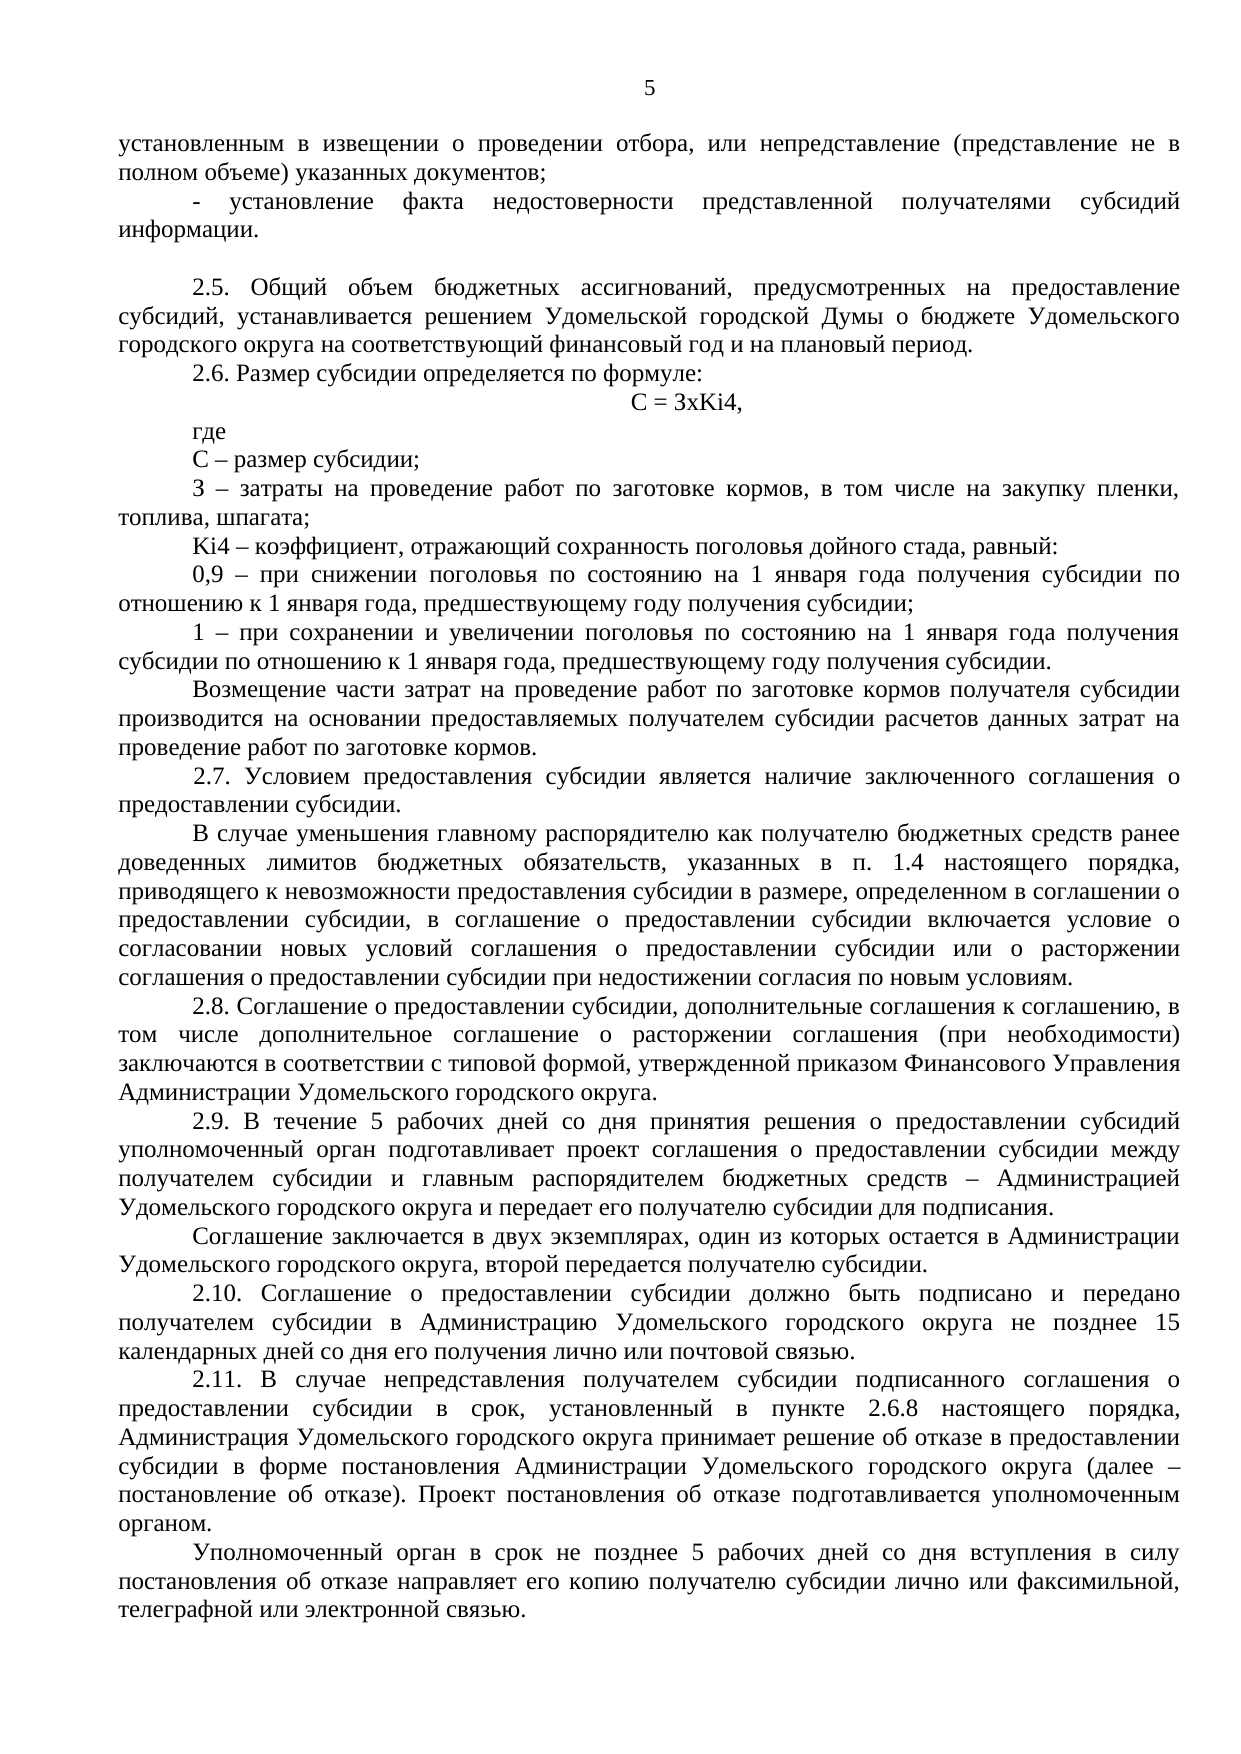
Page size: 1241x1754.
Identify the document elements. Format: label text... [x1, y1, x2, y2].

text где [118, 416, 1181, 444]
text 2.6. Размер субсидии определяется по формуле: [118, 358, 1181, 387]
text 0,9 – при снижении поголовья по состоянию на 1 января года получения субсидии по отношению к 1 января года, предшествующему году получения субсидии; [118, 559, 1181, 617]
text Уполномоченный орган в срок не позднее 5 рабочих дней со дня вступления в силу постановления об отказе направляет его копию получателю субсидии лично или факсимильной, телеграфной или электронной связью. [118, 1537, 1181, 1623]
text Ki4 – коэффициент, отражающий сохранность поголовья дойного стада, равный: [118, 531, 1181, 559]
text 2.8. Соглашение о предоставлении субсидии, дополнительные соглашения к соглашению, в том числе дополнительное соглашение о расторжении соглашения (при необходимости) заключаются в соответствии с типовой формой, утвержденной приказом Финансового Управления Администрации Удомельского городского округа. [118, 991, 1181, 1106]
text 2.10. Соглашение о предоставлении субсидии должно быть подписано и передано получателем субсидии в Администрацию Удомельского городского округа не позднее 15 календарных дней со дня его получения лично или почтовой связью. [118, 1278, 1181, 1364]
text С = ЗхKi4, [118, 387, 1181, 416]
text С – размер субсидии; [118, 444, 1181, 473]
text 2.5. Общий объем бюджетных ассигнований, предусмотренных на предоставление субсидий, устанавливается решением Удомельской городской Думы о бюджете Удомельского городского округа на соответствующий финансовый год и на плановый период. [118, 272, 1181, 358]
text 1 – при сохранении и увеличении поголовья по состоянию на 1 января года получения субсидии по отношению к 1 января года, предшествующему году получения субсидии. [118, 617, 1181, 674]
text В случае уменьшения главному распорядителю как получателю бюджетных средств ранее доведенных лимитов бюджетных обязательств, указанных в п. 1.4 настоящего порядка, приводящего к невозможности предоставления субсидии в размере, определенном в соглашении о предоставлении субсидии, в соглашение о предоставлении субсидии включается условие о согласовании новых условий соглашения о предоставлении субсидии или о расторжении соглашения о предоставлении субсидии при недостижении согласия по новым условиям. [118, 818, 1181, 991]
text 2.11. В случае непредставления получателем субсидии подписанного соглашения о предоставлении субсидии в срок, установленный в пункте 2.6.8 настоящего порядка, Администрация Удомельского городского округа принимает решение об отказе в предоставлении субсидии в форме постановления Администрации Удомельского городского округа (далее – постановление об отказе). Проект постановления об отказе подготавливается уполномоченным органом. [118, 1364, 1181, 1537]
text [118, 128, 1181, 186]
text - установление факта недостоверности представленной получателями субсидий информации. [118, 186, 1181, 243]
text 2.9. В течение 5 рабочих дней со дня принятия решения о предоставлении субсидий уполномоченный орган подготавливает проект соглашения о предоставлении субсидии между получателем субсидии и главным распорядителем бюджетных средств – Администрацией Удомельского городского округа и передает его получателю субсидии для подписания. [118, 1106, 1181, 1221]
text Соглашение заключается в двух экземплярах, один из которых остается в Администрации Удомельского городского округа, второй передается получателю субсидии. [118, 1221, 1181, 1278]
text Возмещение части затрат на проведение работ по заготовке кормов получателя субсидии производится на основании предоставляемых получателем субсидии расчетов данных затрат на проведение работ по заготовке кормов. [118, 674, 1181, 761]
text З – затраты на проведение работ по заготовке кормов, в том числе на закупку пленки, топлива, шпагата; [118, 473, 1181, 531]
text 2.7. Условием предоставления субсидии является наличие заключенного соглашения о предоставлении субсидии. [118, 761, 1181, 818]
